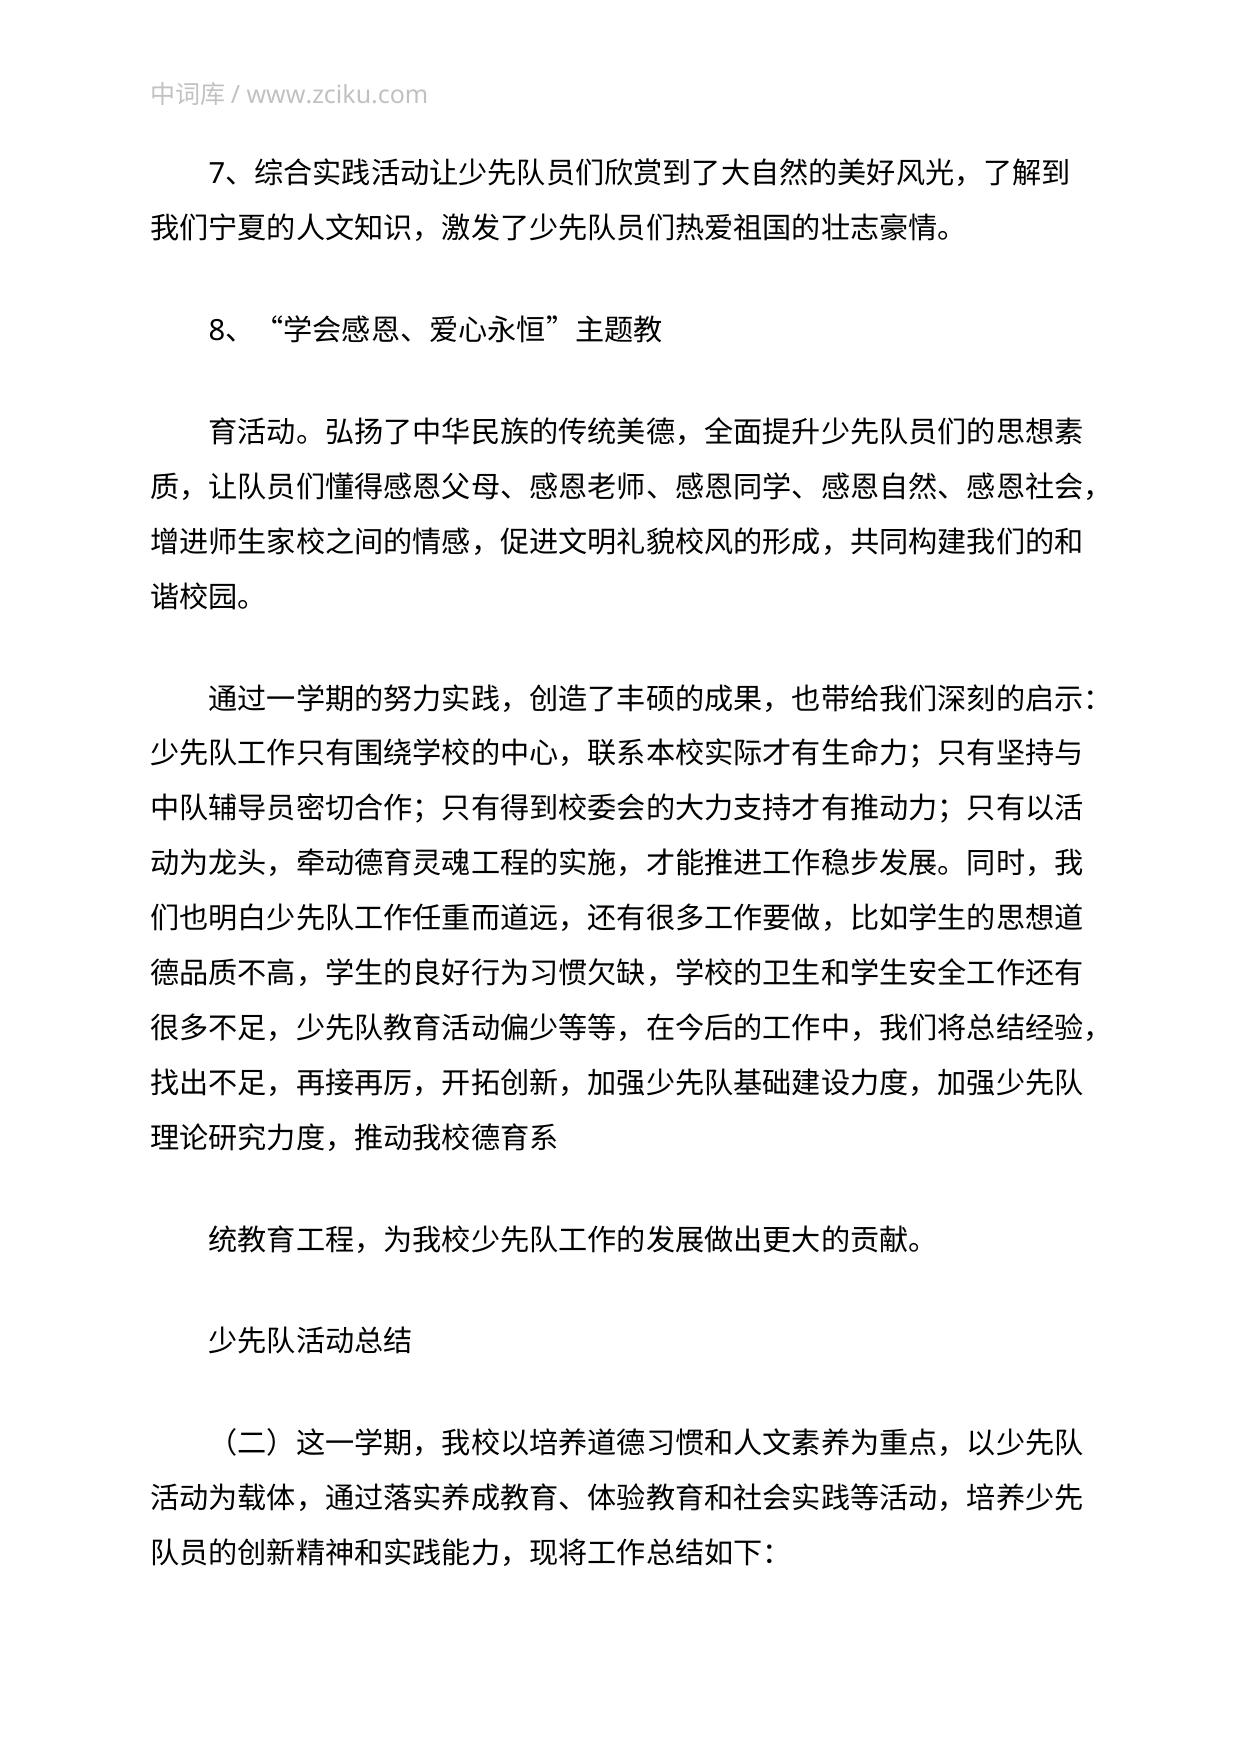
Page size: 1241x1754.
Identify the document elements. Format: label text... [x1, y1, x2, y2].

text 8、“学会感恩、爱心永恒”主题教 [150, 307, 1090, 349]
text 7、综合实践活动让少先队员们欣赏到了大自然的美好风光，了解到我们宁夏的人文知识，激发了少先队员们热爱祖国的壮志豪情。 [150, 150, 1090, 247]
text 通过一学期的努力实践，创造了丰硕的成果，也带给我们深刻的启示：少先队工作只有围绕学校的中心，联系本校实际才有生命力；只有坚持与中队辅导员密切合作；只有得到校委会的大力支持才有推动力；只有以活动为龙头，牵动德育灵魂工程的实施，才能推进工作稳步发展。同时，我们也明白少先队工作任重而道远，还有很多工作要做，比如学生的思想道德品质不高，学生的良好行为习惯欠缺，学校的卫生和学生安全工作还有很多不足，少先队教育活动偏少等等，在今后的工作中，我们将总结经验，找出不足，再接再厉，开拓创新，加强少先队基础建设力度，加强少先队理论研究力度，推动我校德育系 [150, 675, 1090, 1157]
text 统教育工程，为我校少先队工作的发展做出更大的贡献。 [150, 1216, 1090, 1258]
text 少先队活动总结 [150, 1318, 1090, 1360]
text （二）这一学期，我校以培养道德习惯和人文素养为重点，以少先队活动为载体，通过落实养成教育、体验教育和社会实践等活动，培养少先队员的创新精神和实践能力，现将工作总结如下： [150, 1420, 1090, 1572]
text 育活动。弘扬了中华民族的传统美德，全面提升少先队员们的思想素质，让队员们懂得感恩父母、感恩老师、感恩同学、感恩自然、感恩社会，增进师生家校之间的情感，促进文明礼貌校风的形成，共同构建我们的和谐校园。 [150, 409, 1090, 616]
